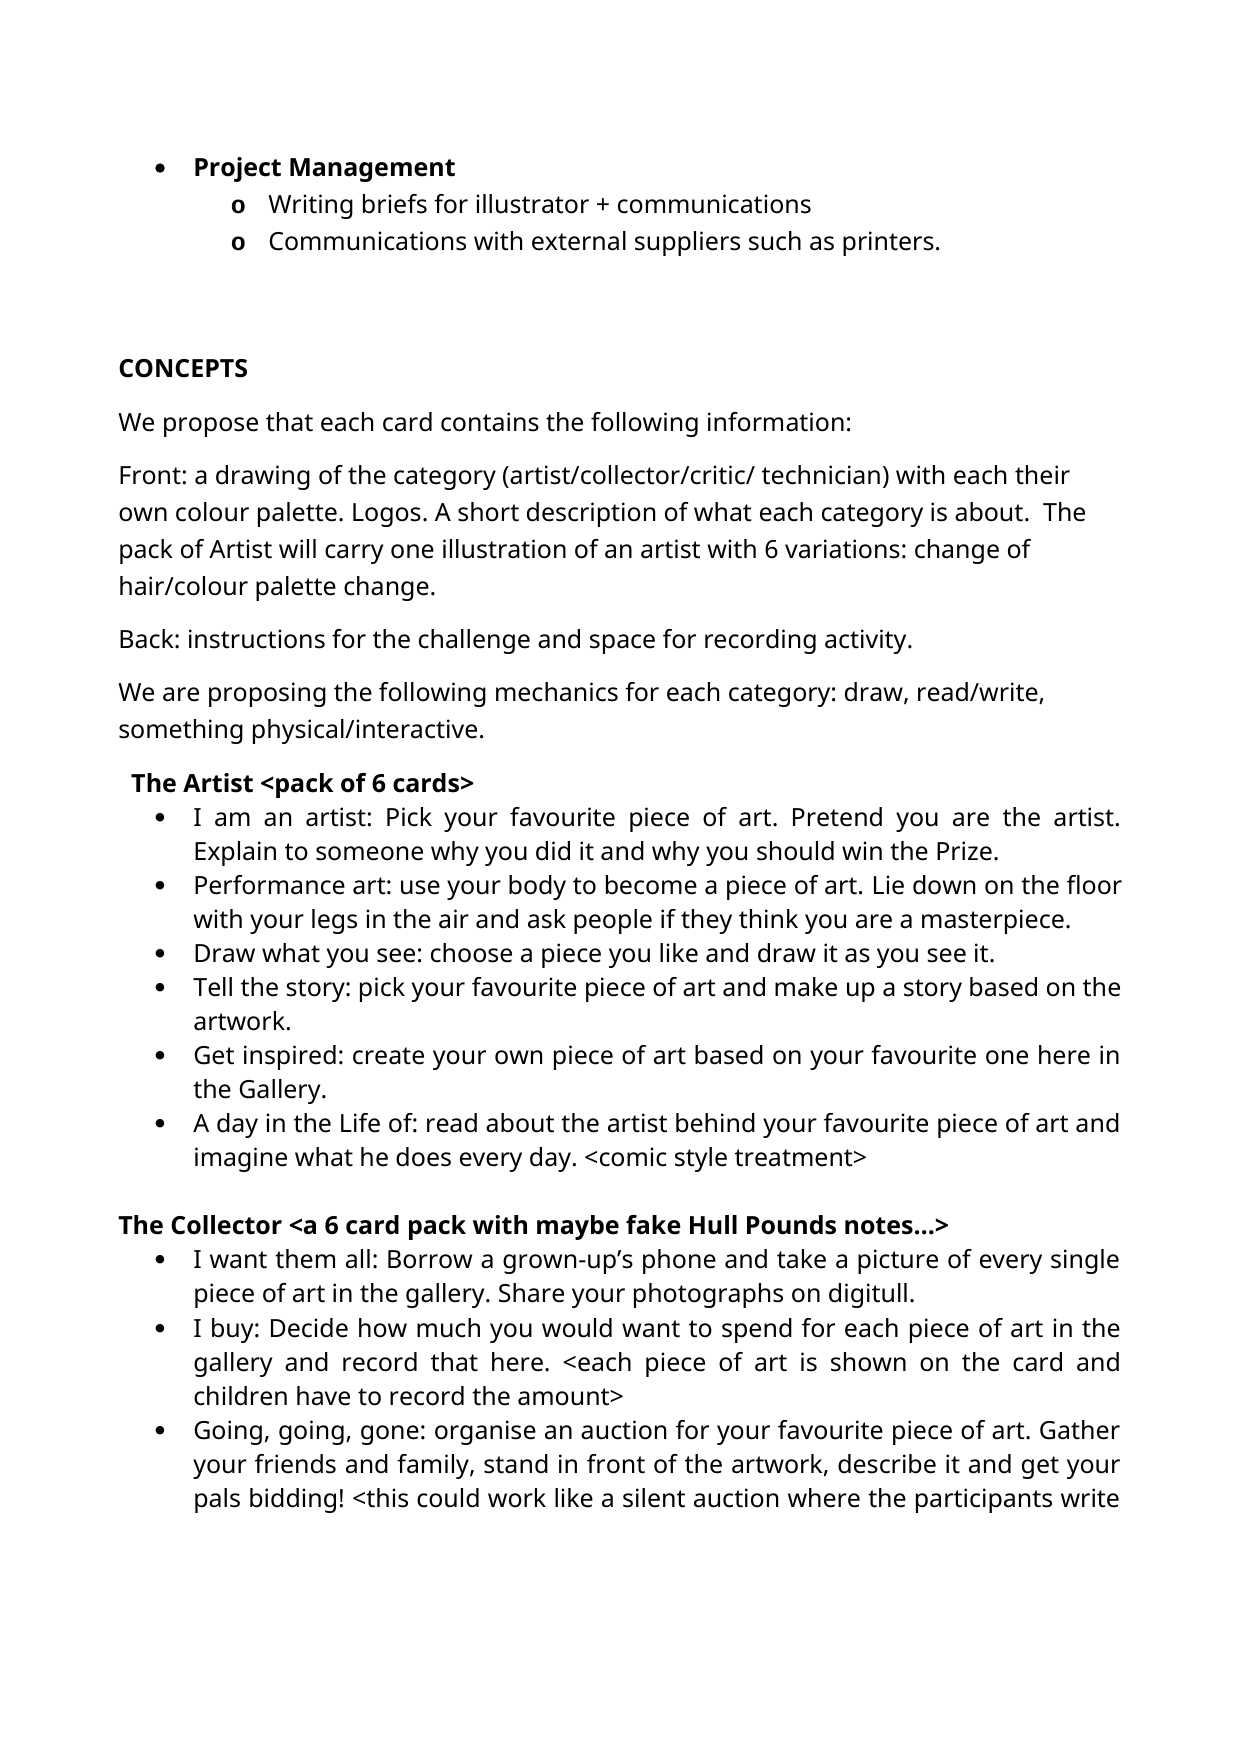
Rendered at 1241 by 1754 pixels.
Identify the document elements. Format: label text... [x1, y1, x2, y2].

list Project Management [156, 150, 1122, 184]
list A day in the Life of: read about the artist behind your favourite piece of art and imagine what he does every day. <comic style treatment> [156, 1106, 1122, 1174]
list Communications with external suppliers such as printers. [231, 224, 1122, 258]
text Front: a drawing of the category (artist/collector/critic/ technician) with each their own colour palette. Logos. A short description of what each category is about. The pack of Artist will carry one illustration of an artist with 6 variations: change of hair/colour palette change. [118, 458, 1122, 602]
list Performance art: use your body to become a piece of art. Lie down on the floor with your legs in the air and ask people if they think you are a masterpiece. [156, 867, 1122, 936]
list Get inspired: create your own piece of art based on your favourite one here in the Gallery. [156, 1038, 1122, 1106]
text The Collector <a 6 card pack with maybe fake Hull Pounds notes…> [118, 1208, 1122, 1242]
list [156, 1412, 1122, 1514]
list I want them all: Borrow a grown-up’s phone and take a picture of every single piece of art in the gallery. Share your photographs on digitull. [156, 1242, 1122, 1310]
text We are proposing the following mechanics for each category: draw, read/write, something physical/interactive. [118, 675, 1122, 746]
list Tell the story: pick your favourite piece of art and make up a story based on the artwork. [156, 969, 1122, 1038]
list Draw what you see: choose a piece you like and draw it as you see it. [156, 936, 1122, 969]
list Writing briefs for illustrator + communications [231, 187, 1122, 221]
text Back: instructions for the challenge and space for recording activity. [118, 622, 1122, 656]
list I buy: Decide how much you would want to spend for each piece of art in the gallery and record that here. <each piece of art is shown on the card and children have to record the amount> [156, 1310, 1122, 1412]
text The Artist <pack of 6 cards> [118, 765, 1122, 799]
text CONCEPTS [118, 351, 1122, 385]
text We propose that each card contains the following information: [118, 404, 1122, 438]
list I am an artist: Pick your favourite piece of art. Pretend you are the artist. Explain to someone why you did it and why you should win the Prize. [156, 799, 1122, 867]
